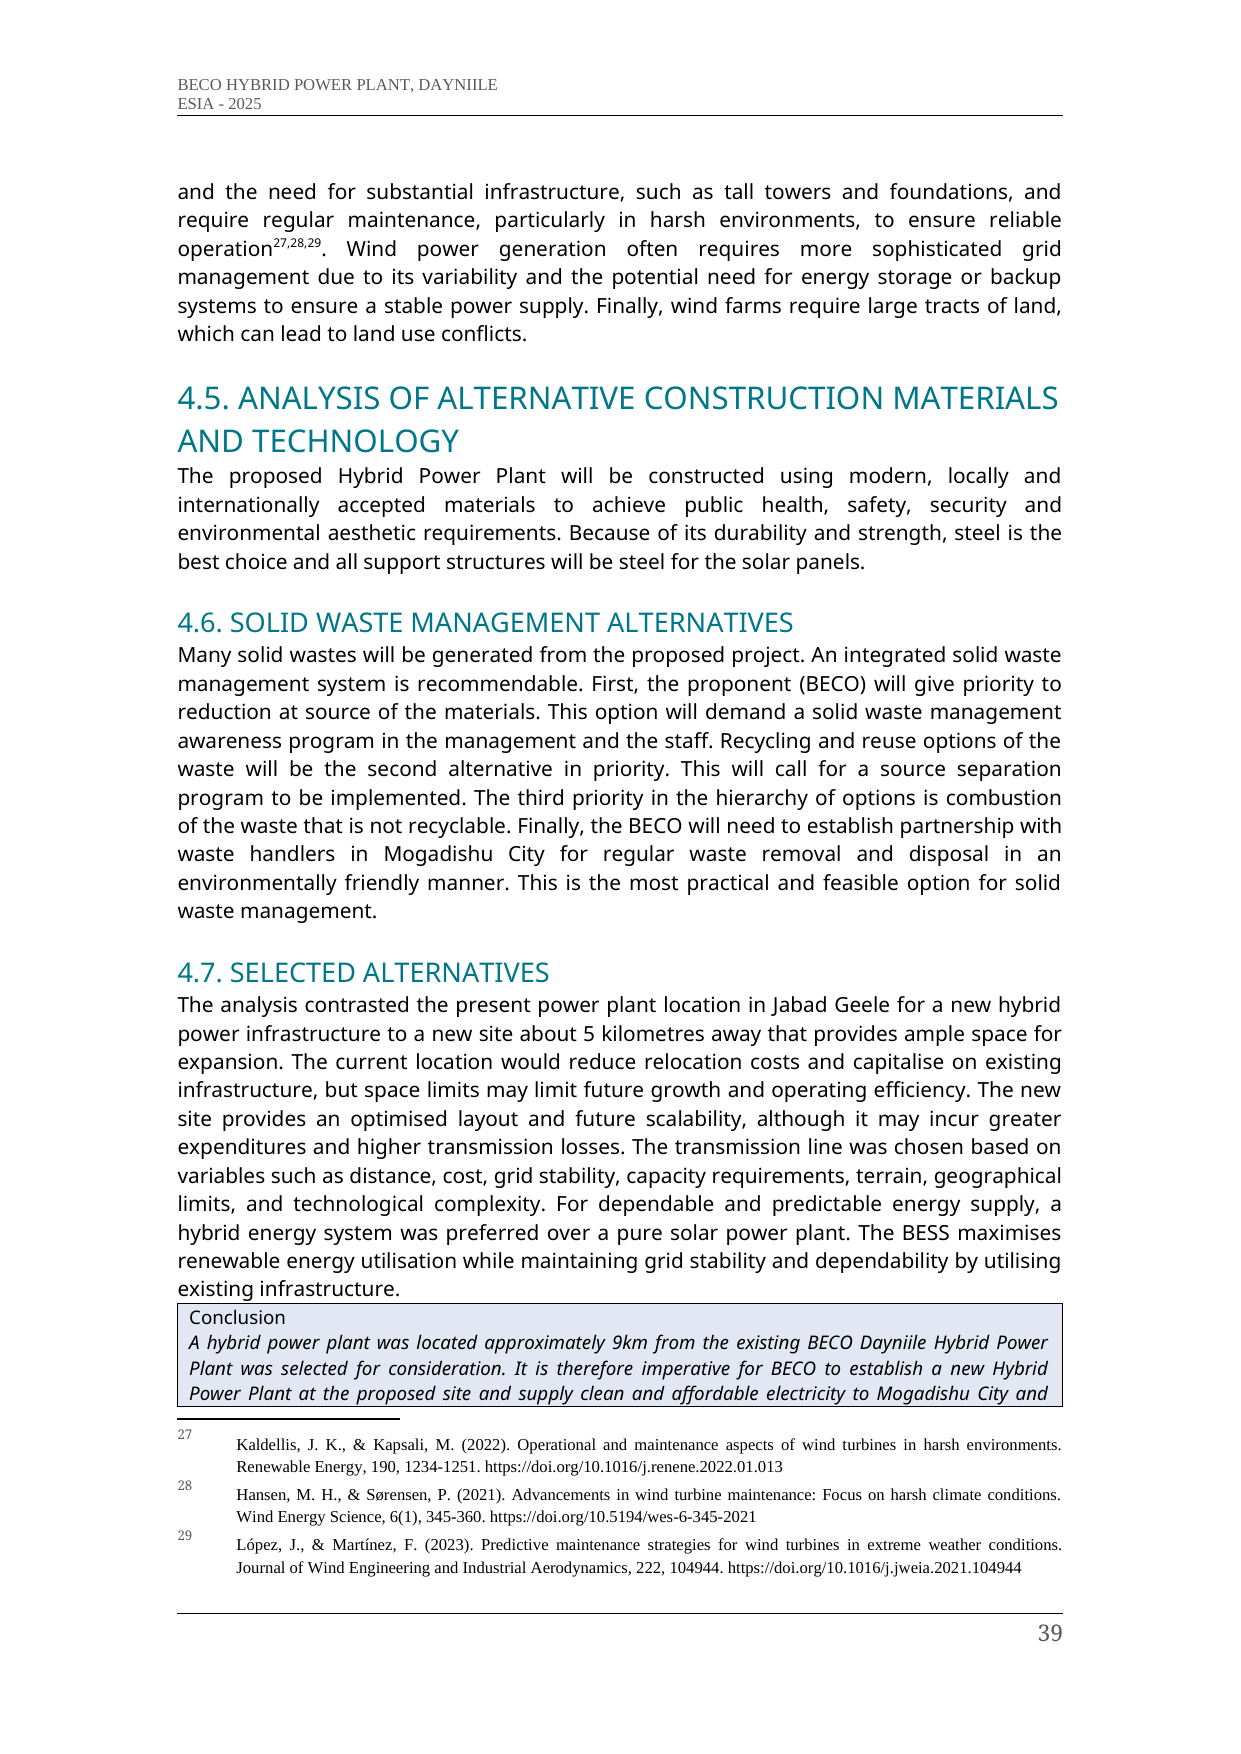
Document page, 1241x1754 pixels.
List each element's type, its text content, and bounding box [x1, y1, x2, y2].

subtitle 4.7. Selected Alternatives [177, 953, 1063, 990]
subtitle 4.5. Analysis of alternative construction materials and technology [177, 376, 1063, 461]
subtitle 4.6. Solid Waste Management Alternatives [177, 604, 1063, 641]
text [177, 177, 1063, 348]
text Many solid wastes will be generated from the proposed project. An integrated solid waste management system is recommendable. First, the proponent (BECO) will give priority to reduction at source of the materials. This option will demand a solid waste management awareness program in the management and the staff. Recycling and reuse options of the waste will be the second alternative in priority. This will call for a source separation program to be implemented. The third priority in the hierarchy of options is combustion of the waste that is not recyclable. Finally, the BECO will need to establish partnership with waste handlers in Mogadishu City for regular waste removal and disposal in an environmentally friendly manner. This is the most practical and feasible option for solid waste management. [177, 641, 1063, 925]
text The analysis contrasted the present power plant location in Jabad Geele for a new hybrid power infrastructure to a new site about 5 kilometres away that provides ample space for expansion. The current location would reduce relocation costs and capitalise on existing infrastructure, but space limits may limit future growth and operating efficiency. The new site provides an optimised layout and future scalability, although it may incur greater expenditures and higher transmission losses. The transmission line was chosen based on variables such as distance, cost, grid stability, capacity requirements, terrain, geographical limits, and technological complexity. For dependable and predictable energy supply, a hybrid energy system was preferred over a pure solar power plant. The BESS maximises renewable energy utilisation while maintaining grid stability and dependability by utilising existing infrastructure. [177, 990, 1063, 1303]
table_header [178, 1304, 1062, 1406]
text The proposed Hybrid Power Plant will be constructed using modern, locally and internationally accepted materials to achieve public health, safety, security and environmental aesthetic requirements. Because of its durability and strength, steel is the best choice and all support structures will be steel for the solar panels. [177, 461, 1063, 575]
